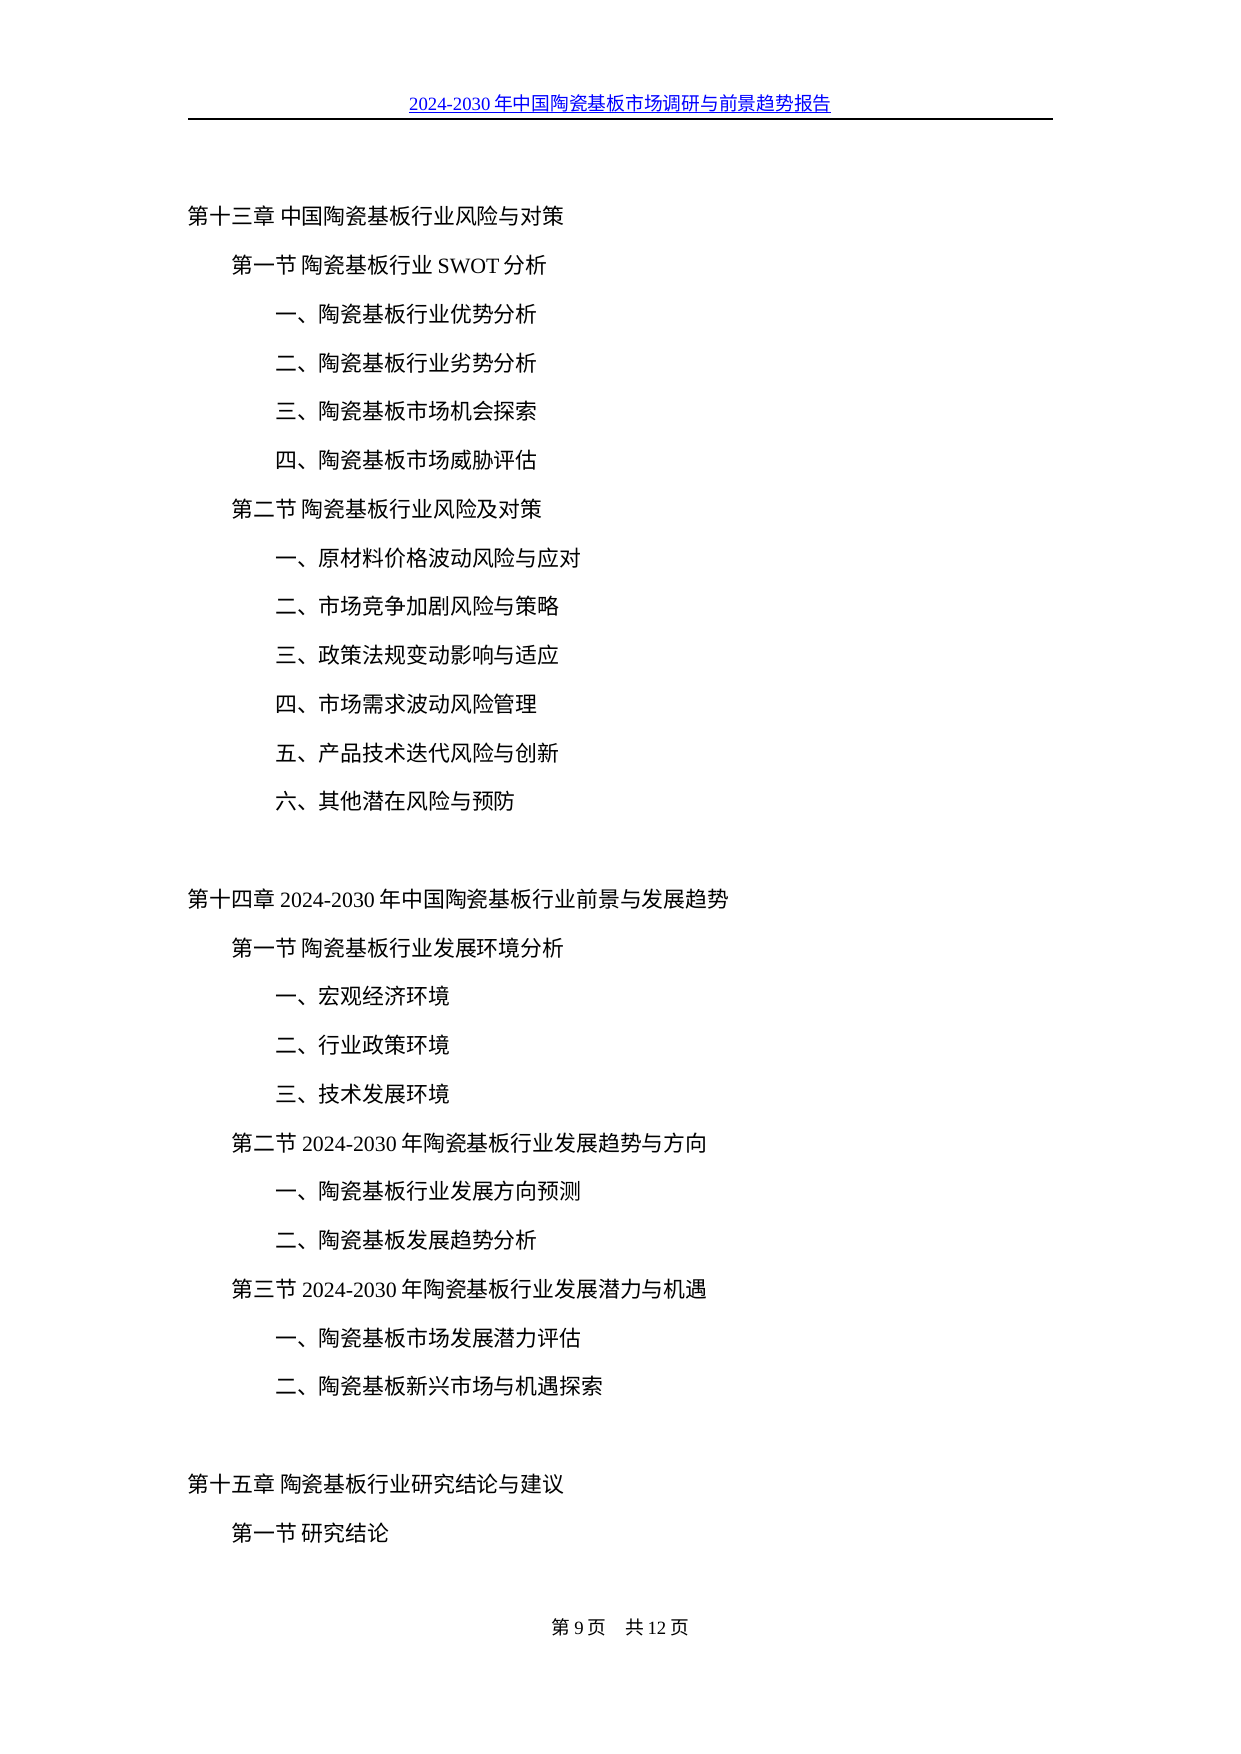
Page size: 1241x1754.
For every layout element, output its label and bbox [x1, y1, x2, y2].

text [187, 150, 1053, 1548]
